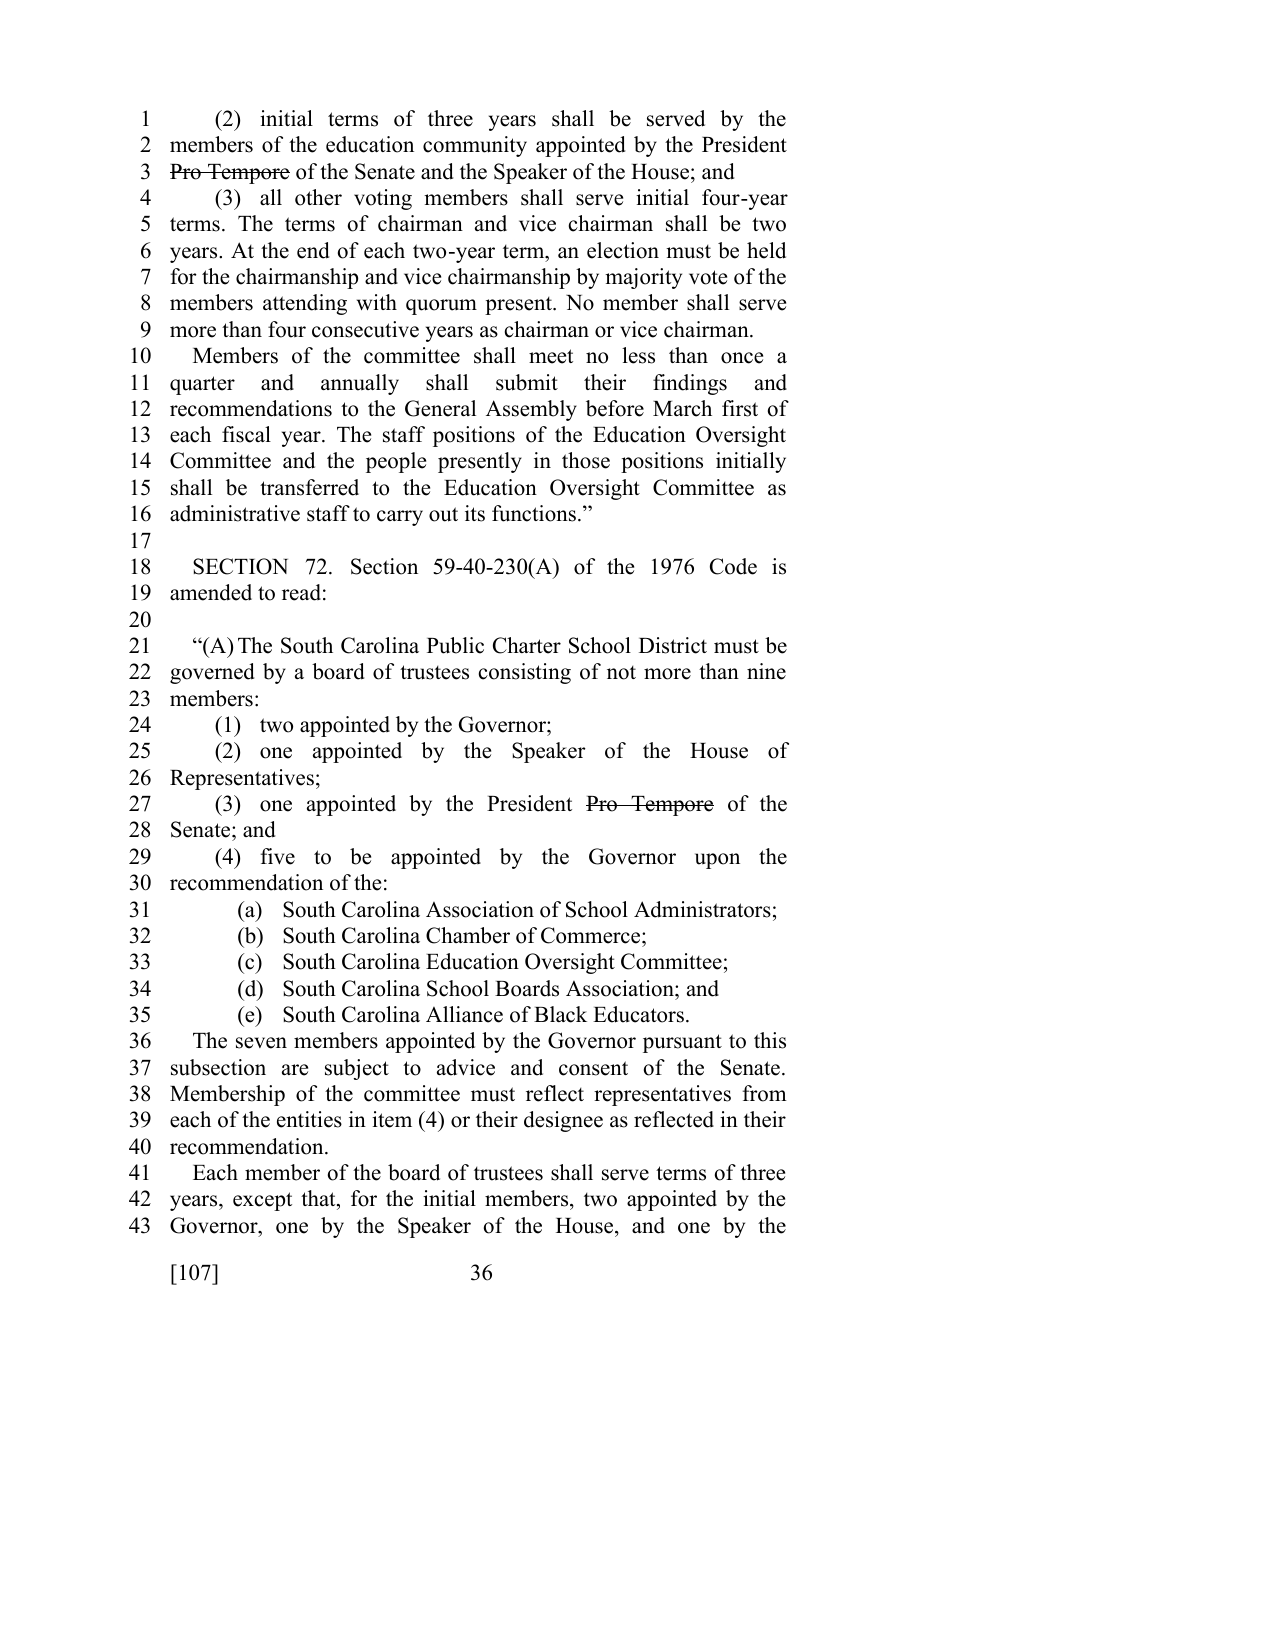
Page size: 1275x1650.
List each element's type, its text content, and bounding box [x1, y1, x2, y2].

text (2) initial terms of three years shall be served by the members of the education community appointed by the President Pro Tempore of the Senate and the Speaker of the House; and [169, 105, 787, 184]
text Members of the committee shall meet no less than once a quarter and annually shall submit their findings and recommendations to the General Assembly before March first of each fiscal year. The staff positions of the Education Oversight Committee and the people presently in those positions initially shall be transferred to the Education Oversight Committee as administrative staff to carry out its functions.” [169, 342, 787, 527]
text (2) one appointed by the Speaker of the House of Representatives; [169, 737, 787, 790]
text (c) South Carolina Education Oversight Committee; [169, 948, 787, 975]
text (3) one appointed by the President Pro Tempore of the Senate; and [169, 790, 787, 843]
text SECTION 72. Section 59-40-230(A) of the 1976 Code is amended to read: [169, 553, 787, 606]
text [169, 1159, 787, 1238]
text The seven members appointed by the Governor pursuant to this subsection are subject to advice and consent of the Senate. Membership of the committee must reflect representatives from each of the entities in item (4) or their designee as reflected in their recommendation. [169, 1027, 787, 1159]
text (3) all other voting members shall serve initial four-year terms. The terms of chairman and vice chairman shall be two years. At the end of each two-year term, an election must be held for the chairmanship and vice chairmanship by majority vote of the members attending with quorum present. No member shall serve more than four consecutive years as chairman or vice chairman. [169, 184, 787, 342]
text “(A) The South Carolina Public Charter School District must be governed by a board of trustees consisting of not more than nine members: [169, 632, 787, 711]
text (a) South Carolina Association of School Administrators; [169, 896, 787, 922]
text (b) South Carolina Chamber of Commerce; [169, 922, 787, 948]
text (d) South Carolina School Boards Association; and [169, 975, 787, 1001]
text (4) five to be appointed by the Governor upon the recommendation of the: [169, 843, 787, 896]
text (e) South Carolina Alliance of Black Educators. [169, 1001, 787, 1027]
text (1) two appointed by the Governor; [169, 711, 787, 737]
